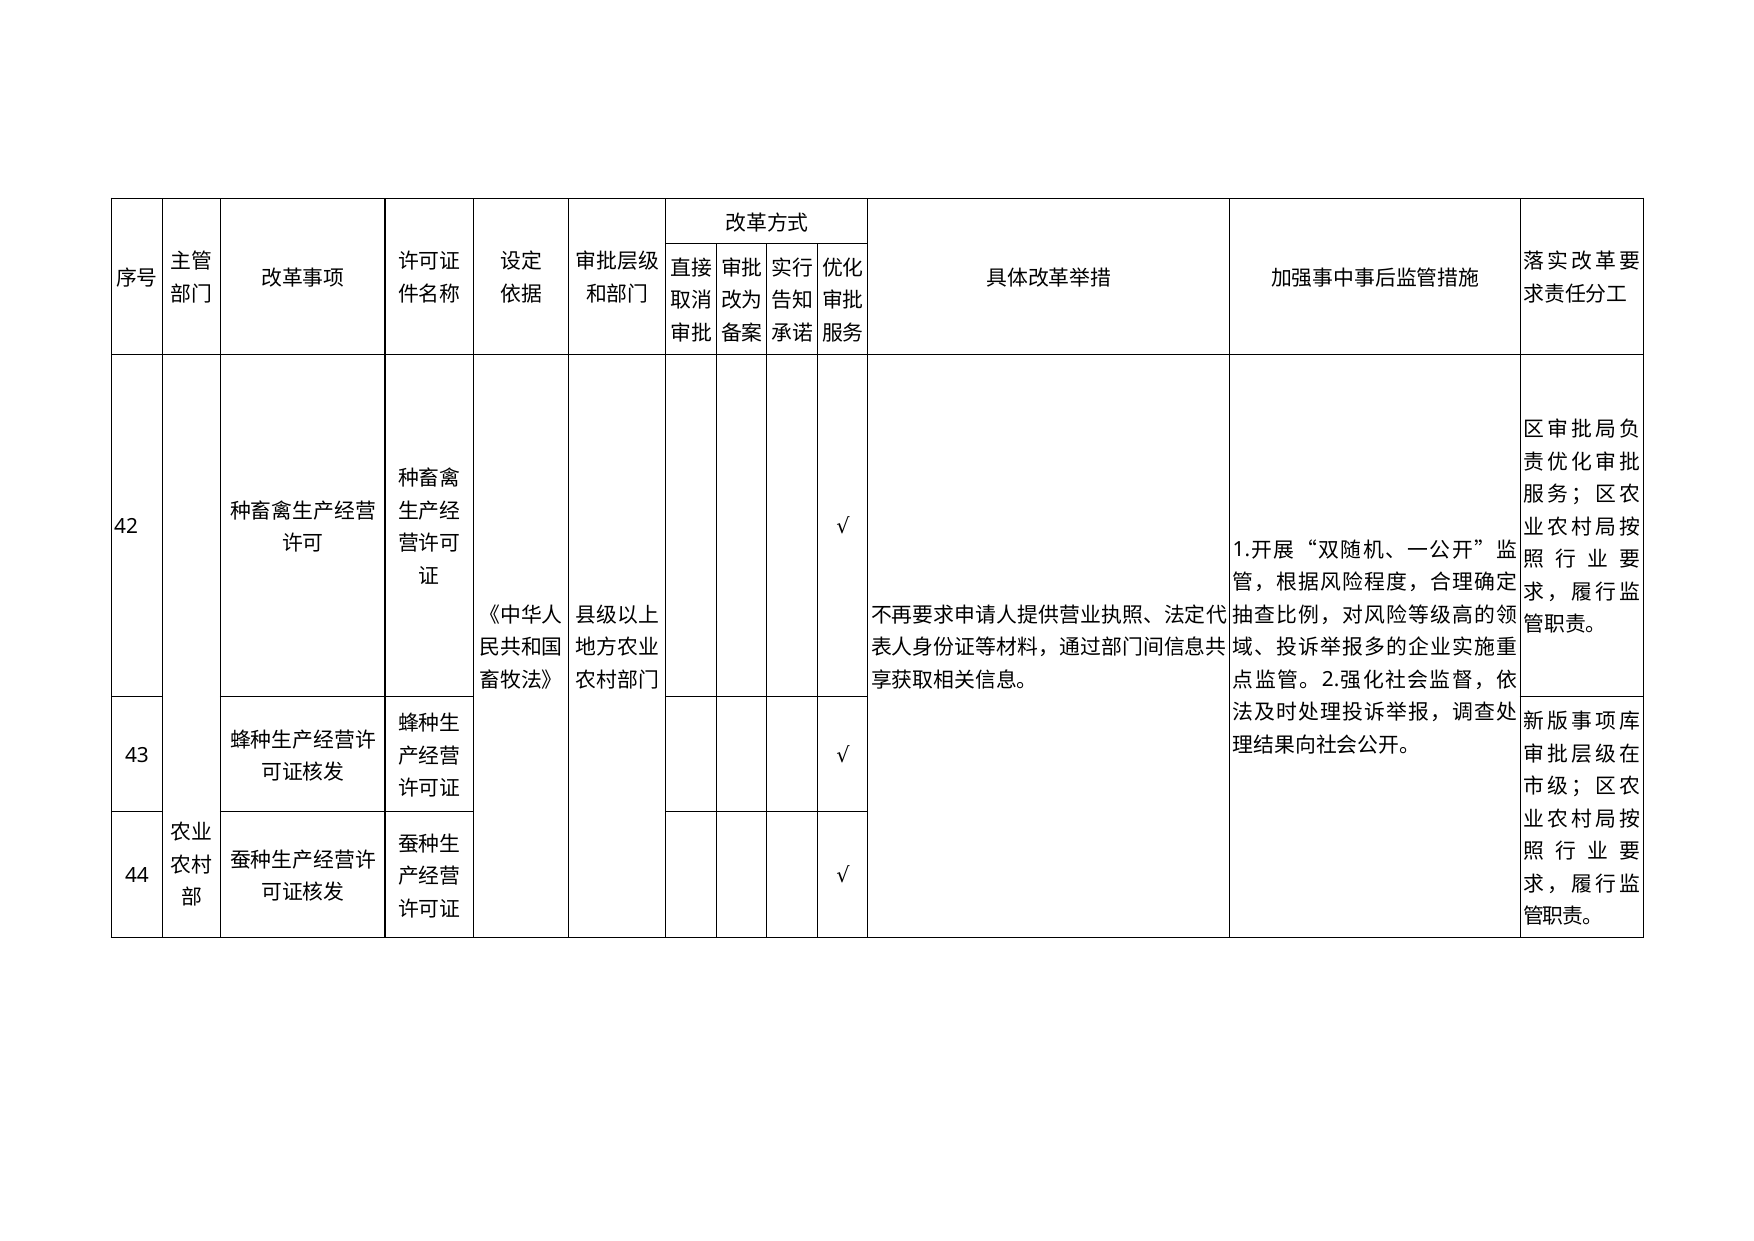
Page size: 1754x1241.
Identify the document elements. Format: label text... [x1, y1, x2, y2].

table_cell 直接取消审批 [666, 244, 716, 353]
table_cell [666, 812, 716, 937]
table_cell [717, 697, 766, 811]
table_cell [666, 355, 716, 696]
table_header 落实改革要求责任分工 [1521, 199, 1643, 353]
table_cell [666, 697, 716, 811]
table_cell 蜂种生产经营许可证 [386, 697, 473, 811]
table_cell 实行告知承诺 [767, 244, 817, 353]
table_cell 县级以上地方农业农村部门 [569, 355, 665, 937]
table_header 加强事中事后监管措施 [1230, 199, 1520, 353]
table_header 改革事项 [221, 199, 384, 353]
table_cell 蚕种生产经营许可证核发 [221, 812, 384, 937]
table_cell 42 [112, 355, 162, 696]
table_cell [767, 697, 817, 811]
table_cell [717, 812, 766, 937]
table_header 审批层级和部门 [569, 199, 665, 353]
table_cell 《中华人民共和国畜牧法》 [474, 355, 568, 937]
table_cell 种畜禽生产经营许可 [221, 355, 384, 696]
table_header 主管 部门 [163, 199, 220, 353]
table_cell 43 [112, 697, 162, 811]
table_cell √ [818, 697, 867, 811]
table_cell 蚕种生产经营许可证 [386, 812, 473, 937]
table_cell 区审批局负责优化审批服务；区农业农村局按照行业要求，履行监管职责。 [1521, 355, 1643, 696]
table_cell 1.开展“双随机、一公开”监管，根据风险程度，合理确定抽查比例，对风险等级高的领域、投诉举报多的企业实施重点监管。2.强化社会监督，依法及时处理投诉举报，调查处理结果向社会公开。 [1230, 355, 1520, 937]
table_cell 蜂种生产经营许可证核发 [221, 697, 384, 811]
table_header 改革方式 [666, 199, 867, 243]
table_header 具体改革举措 [868, 199, 1229, 353]
table_cell 不再要求申请人提供营业执照、法定代表人身份证等材料，通过部门间信息共享获取相关信息。 [868, 355, 1229, 937]
table_cell [767, 355, 817, 696]
table_cell 审批改为备案 [717, 244, 766, 353]
table_header 许可证件名称 [386, 199, 473, 353]
table_cell [717, 355, 766, 696]
table_cell 新版事项库审批层级在市级；区农业农村局按照行业要求，履行监管职责。 [1521, 697, 1643, 937]
table_cell 44 [112, 812, 162, 937]
table_header 序号 [112, 199, 162, 353]
table_cell 优化审批服务 [818, 244, 867, 353]
table_cell 种畜禽生产经营许可证 [386, 355, 473, 696]
table_cell √ [818, 812, 867, 937]
table_header 设定 依据 [474, 199, 568, 353]
table_cell [767, 812, 817, 937]
table_cell √ [818, 355, 867, 696]
